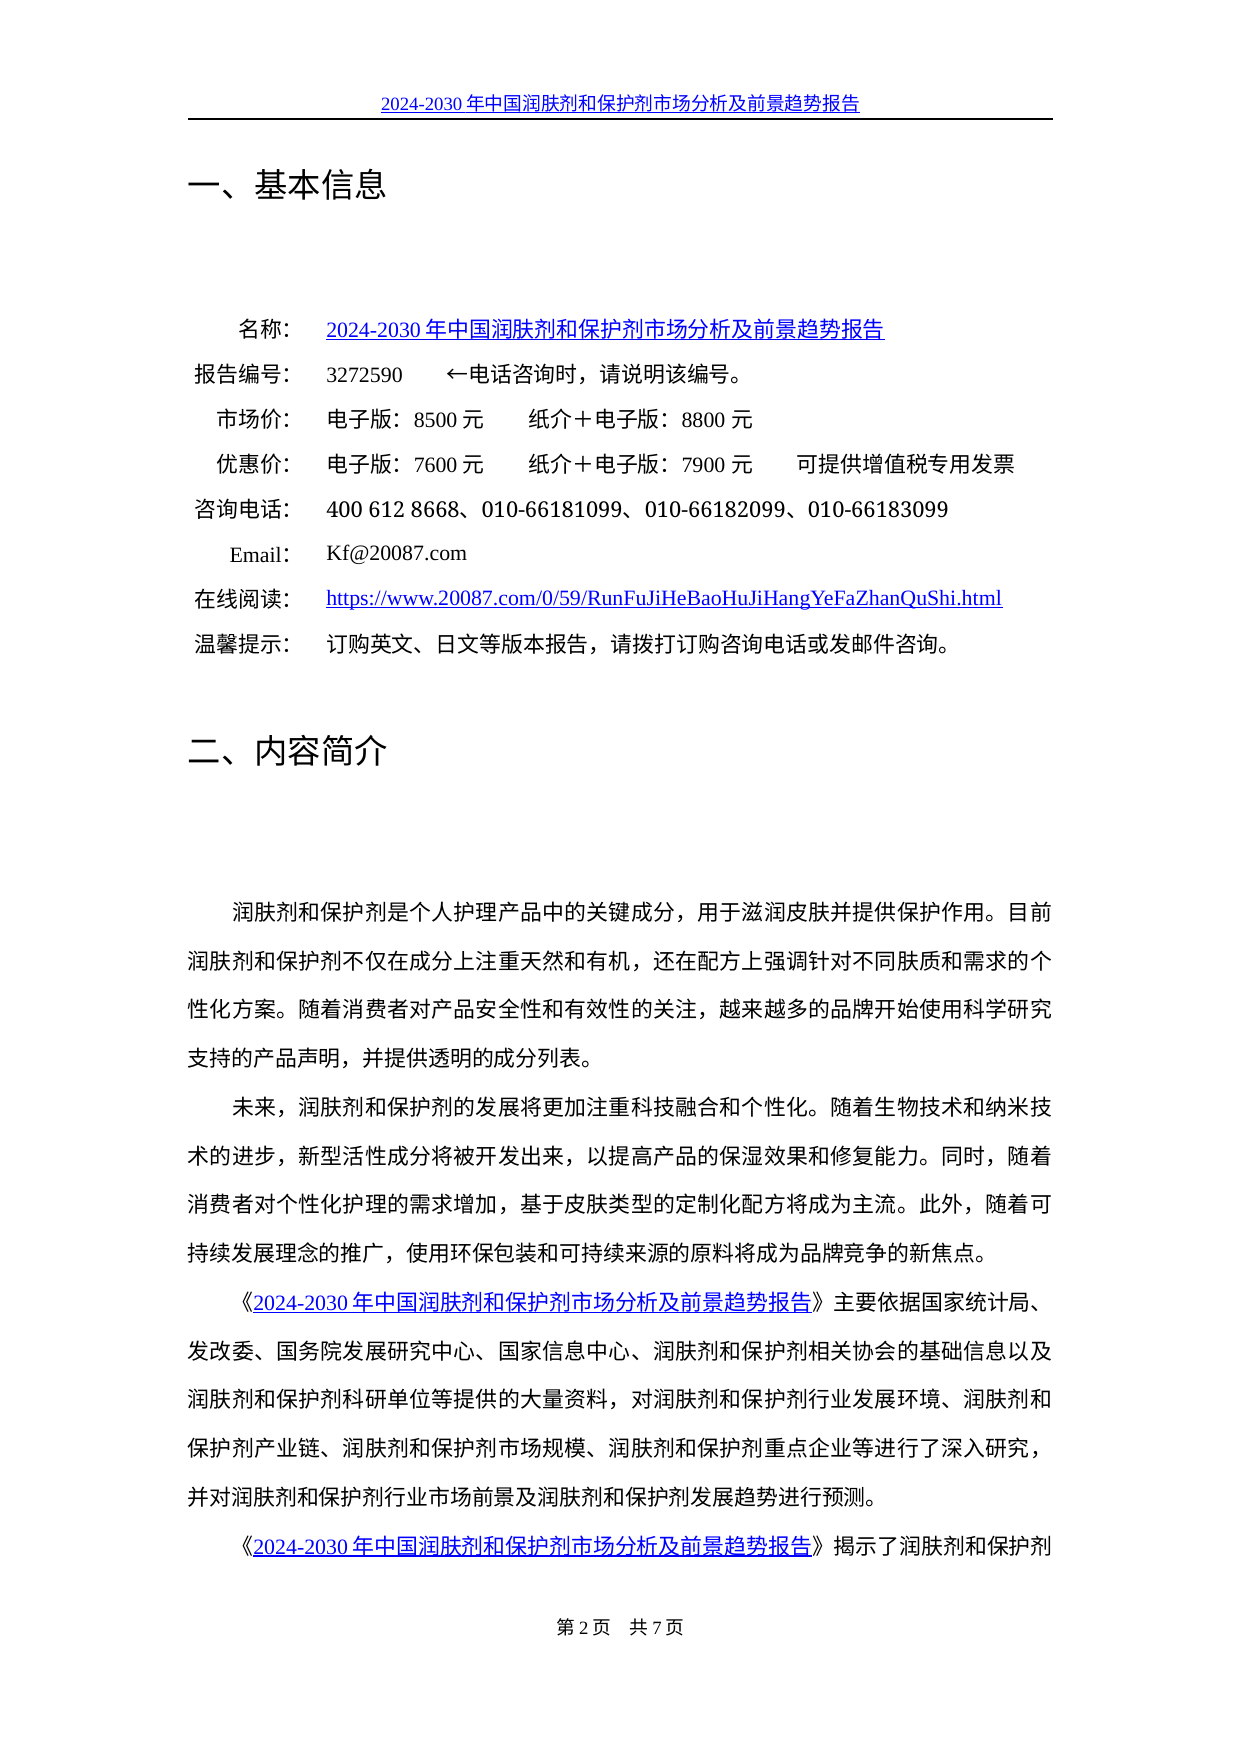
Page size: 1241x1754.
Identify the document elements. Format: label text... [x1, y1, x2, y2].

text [187, 894, 1053, 1561]
table_header 2024-2030年中国润肤剂和保护剂市场分析及前景趋势报告 [315, 312, 1073, 357]
table_cell [315, 582, 1073, 627]
table_cell 订购英文、日文等版本报告，请拨打订购咨询电话或发邮件咨询。 [315, 627, 1073, 672]
table_cell 电子版：8500 元 纸介＋电子版：8800 元 [315, 402, 1073, 447]
table_cell Email： [167, 537, 315, 582]
table_cell 3272590 ←电话咨询时，请说明该编号。 [315, 357, 1073, 402]
title 一、基本信息 [187, 150, 1053, 215]
table_cell 温馨提示： [167, 627, 315, 672]
table_cell 报告编号： [167, 357, 315, 402]
table_cell 电子版：7600 元 纸介＋电子版：7900 元 可提供增值税专用发票 [315, 447, 1073, 492]
title 二、内容简介 [187, 717, 1053, 782]
table_cell 在线阅读： [167, 582, 315, 627]
table_header 名称： [167, 312, 315, 357]
table_cell 400 612 8668、010-66181099、010-66182099、010-66183099 [315, 492, 1073, 537]
table_cell 市场价： [167, 402, 315, 447]
table_cell 优惠价： [167, 447, 315, 492]
table_cell Kf@20087.com [315, 537, 1073, 582]
table_cell 咨询电话： [167, 492, 315, 537]
